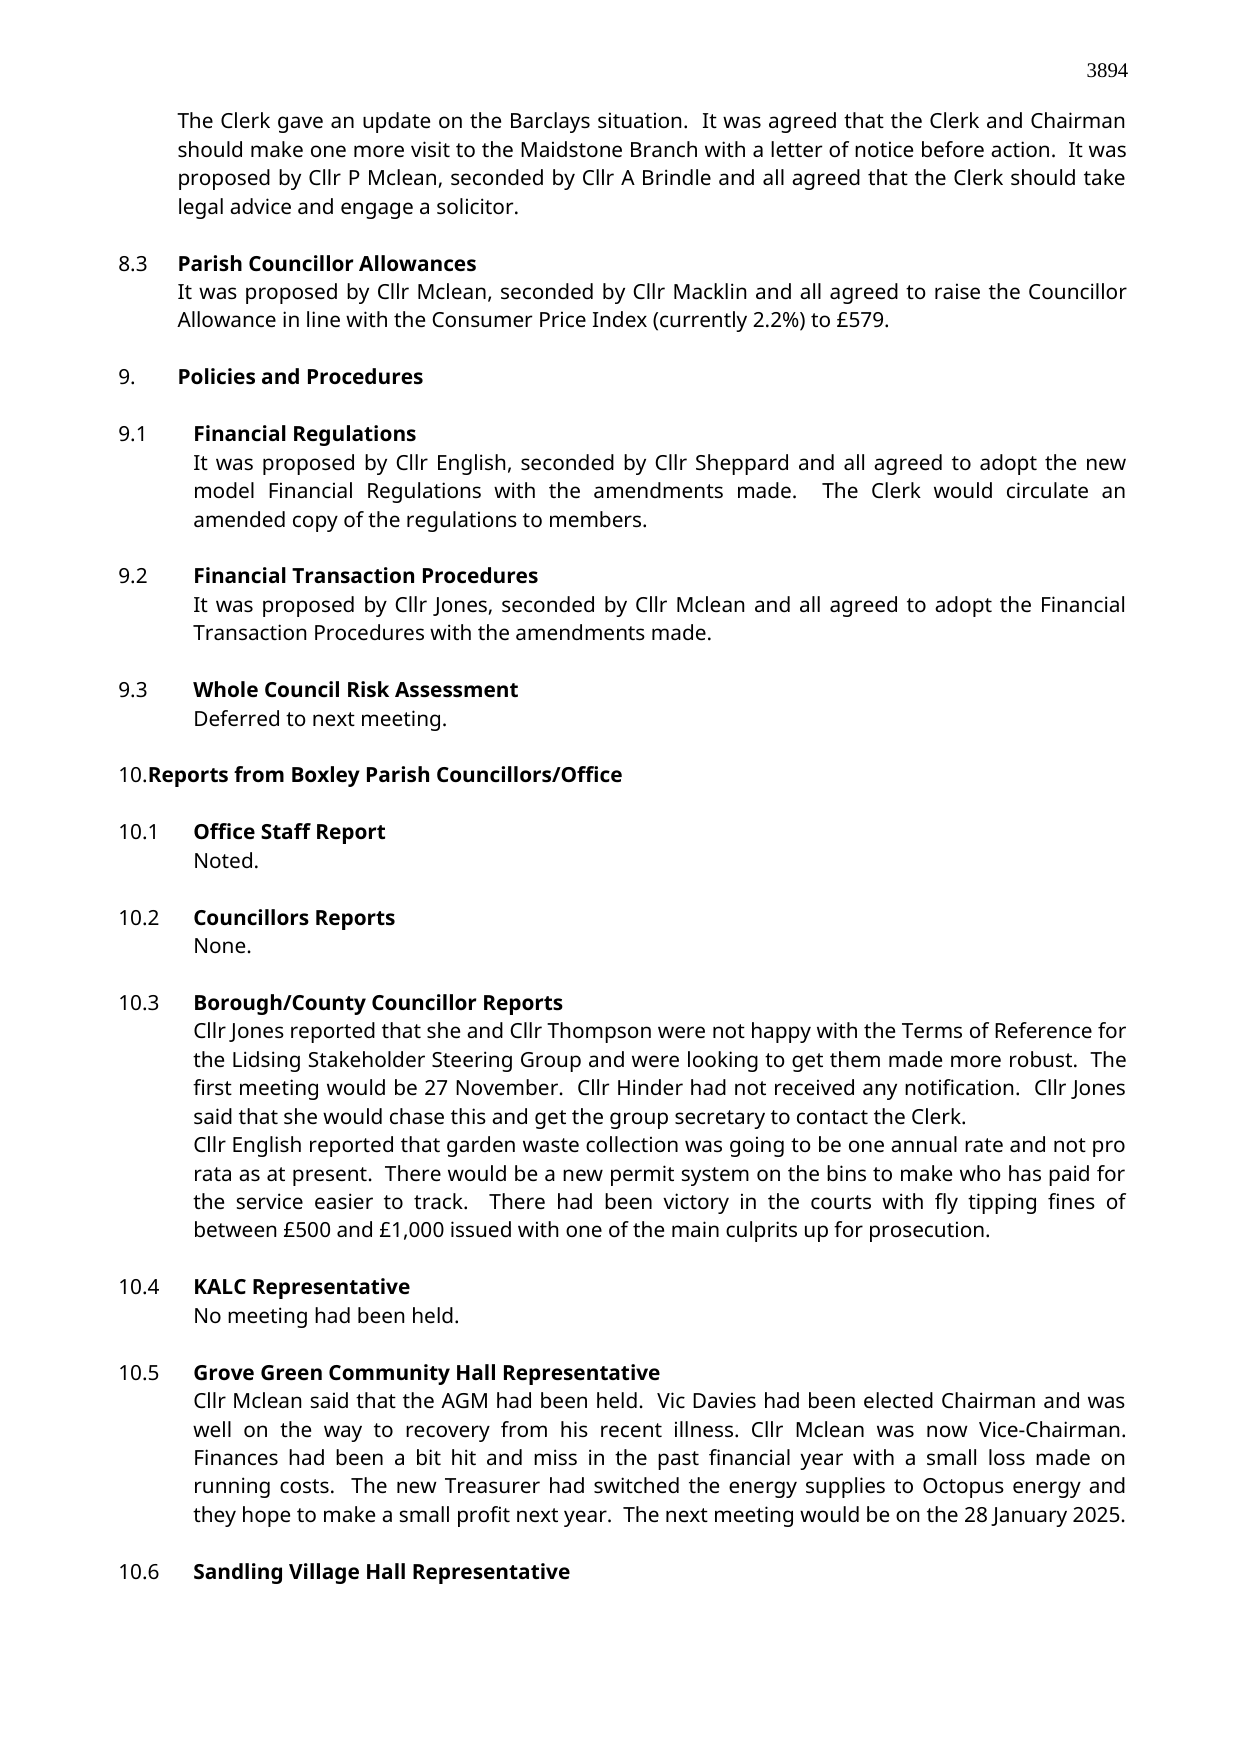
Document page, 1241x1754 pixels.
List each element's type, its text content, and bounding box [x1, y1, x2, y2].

list Reports from Boxley Parish Councillors/Office [118, 761, 1128, 789]
list Policies and Procedures [118, 362, 1128, 391]
text Deferred to next meeting. [193, 704, 1128, 732]
text 9.2 Financial Transaction Procedures [118, 562, 1128, 590]
text Cllr Jones reported that she and Cllr Thompson were not happy with the Terms of Reference for the Lidsing Stakeholder Steering Group and were looking to get them made more robust. The first meeting would be 27 November. Cllr Hinder had not received any notification. Cllr Jones said that she would chase this and get the group secretary to contact the Clerk. [193, 1017, 1128, 1130]
text 10.3 Borough/County Councillor Reports [118, 988, 1128, 1017]
text It was proposed by Cllr English, seconded by Cllr Sheppard and all agreed to adopt the new model Financial Regulations with the amendments made. The Clerk would circulate an amended copy of the regulations to members. [193, 448, 1128, 533]
text 10.4 KALC Representative [118, 1272, 1128, 1301]
text Cllr English reported that garden waste collection was going to be one annual rate and not pro rata as at present. There would be a new permit system on the bins to make who has paid for the service easier to track. There had been victory in the courts with fly tipping fines of between £500 and £1,000 issued with one of the main culprits up for prosecution. [193, 1130, 1128, 1244]
text 9.3 Whole Council Risk Assessment [118, 675, 1128, 704]
text None. [193, 931, 1128, 960]
text 10.6 Sandling Village Hall Representative [118, 1557, 1128, 1585]
text 9.1 Financial Regulations [118, 419, 1128, 448]
text 10.2 Councillors Reports [118, 903, 1128, 931]
text Noted. [193, 846, 1128, 874]
text It was proposed by Cllr Mclean, seconded by Cllr Macklin and all agreed to raise the Councillor Allowance in line with the Consumer Price Index (currently 2.2%) to £579. [118, 277, 1128, 334]
text 10.1 Office Staff Report [118, 817, 1128, 846]
text The Clerk gave an update on the Barclays situation. It was agreed that the Clerk and Chairman should make one more visit to the Maidstone Branch with a letter of notice before action. It was proposed by Cllr P Mclean, seconded by Cllr A Brindle and all agreed that the Clerk should take legal advice and engage a solicitor. [118, 107, 1128, 220]
text 10.5 Grove Green Community Hall Representative [118, 1358, 1128, 1386]
text It was proposed by Cllr Jones, seconded by Cllr Mclean and all agreed to adopt the Financial Transaction Procedures with the amendments made. [193, 590, 1128, 647]
text 8.3 Parish Councillor Allowances [118, 249, 1128, 277]
text No meeting had been held. [118, 1301, 1128, 1329]
text Cllr Mclean said that the AGM had been held. Vic Davies had been elected Chairman and was well on the way to recovery from his recent illness. Cllr Mclean was now Vice-Chairman. Finances had been a bit hit and miss in the past financial year with a small loss made on running costs. The new Treasurer had switched the energy supplies to Octopus energy and they hope to make a small profit next year. The next meeting would be on the 28 January 2025. [193, 1386, 1128, 1528]
